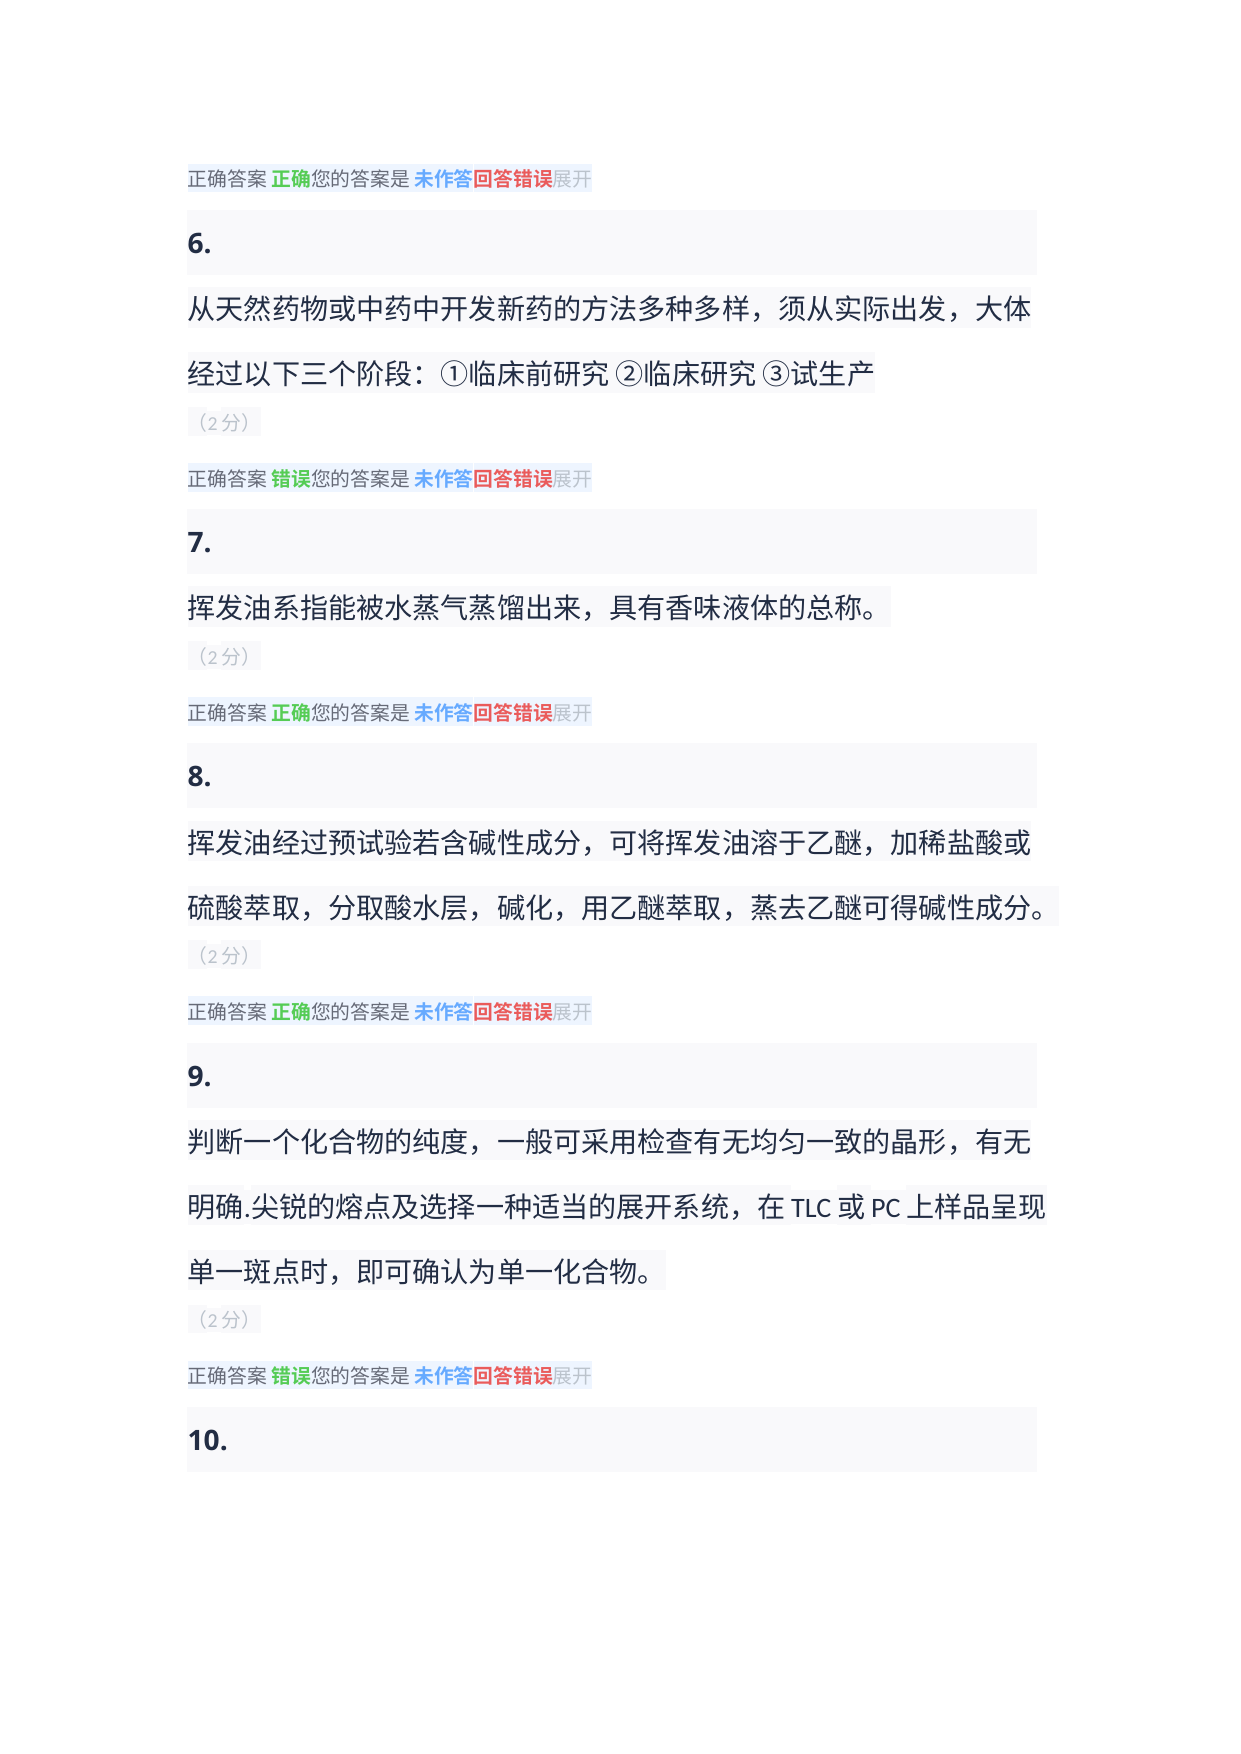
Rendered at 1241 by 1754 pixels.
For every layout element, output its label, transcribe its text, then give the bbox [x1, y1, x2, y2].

text （2分） [187, 1303, 1053, 1335]
text 判断一个化合物的纯度，一般可采用检查有无均匀一致的晶形，有无明确.尖锐的熔点及选择一种适当的展开系统，在TLC或PC上样品呈现单一斑点时，即可确认为单一化合物。 [187, 1108, 1053, 1303]
text 8. [187, 743, 1037, 808]
text 挥发油经过预试验若含碱性成分，可将挥发油溶于乙醚，加稀盐酸或硫酸萃取，分取酸水层，碱化，用乙醚萃取，蒸去乙醚可得碱性成分。 [187, 808, 1053, 938]
subtitle 正确答案 错误您的答案是 未作答回答错误展开 [187, 461, 1053, 494]
text 从天然药物或中药中开发新药的方法多种多样，须从实际出发，大体经过以下三个阶段：①临床前研究 ②临床研究 ③试生产 [187, 275, 1053, 405]
text 挥发油系指能被水蒸气蒸馏出来，具有香味液体的总称。 [187, 574, 1053, 639]
text 10. [187, 1407, 1037, 1472]
text 7. [187, 509, 1037, 574]
subtitle 正确答案 正确您的答案是 未作答回答错误展开 [187, 994, 1053, 1027]
text （2分） [187, 405, 1053, 438]
text （2分） [187, 639, 1053, 672]
text 6. [187, 210, 1037, 275]
text 9. [187, 1043, 1037, 1108]
subtitle 正确答案 正确您的答案是 未作答回答错误展开 [187, 695, 1053, 728]
text （2分） [187, 938, 1053, 971]
subtitle 正确答案 错误您的答案是 未作答回答错误展开 [187, 1359, 1053, 1391]
subtitle 正确答案 正确您的答案是 未作答回答错误展开 [187, 162, 1053, 194]
